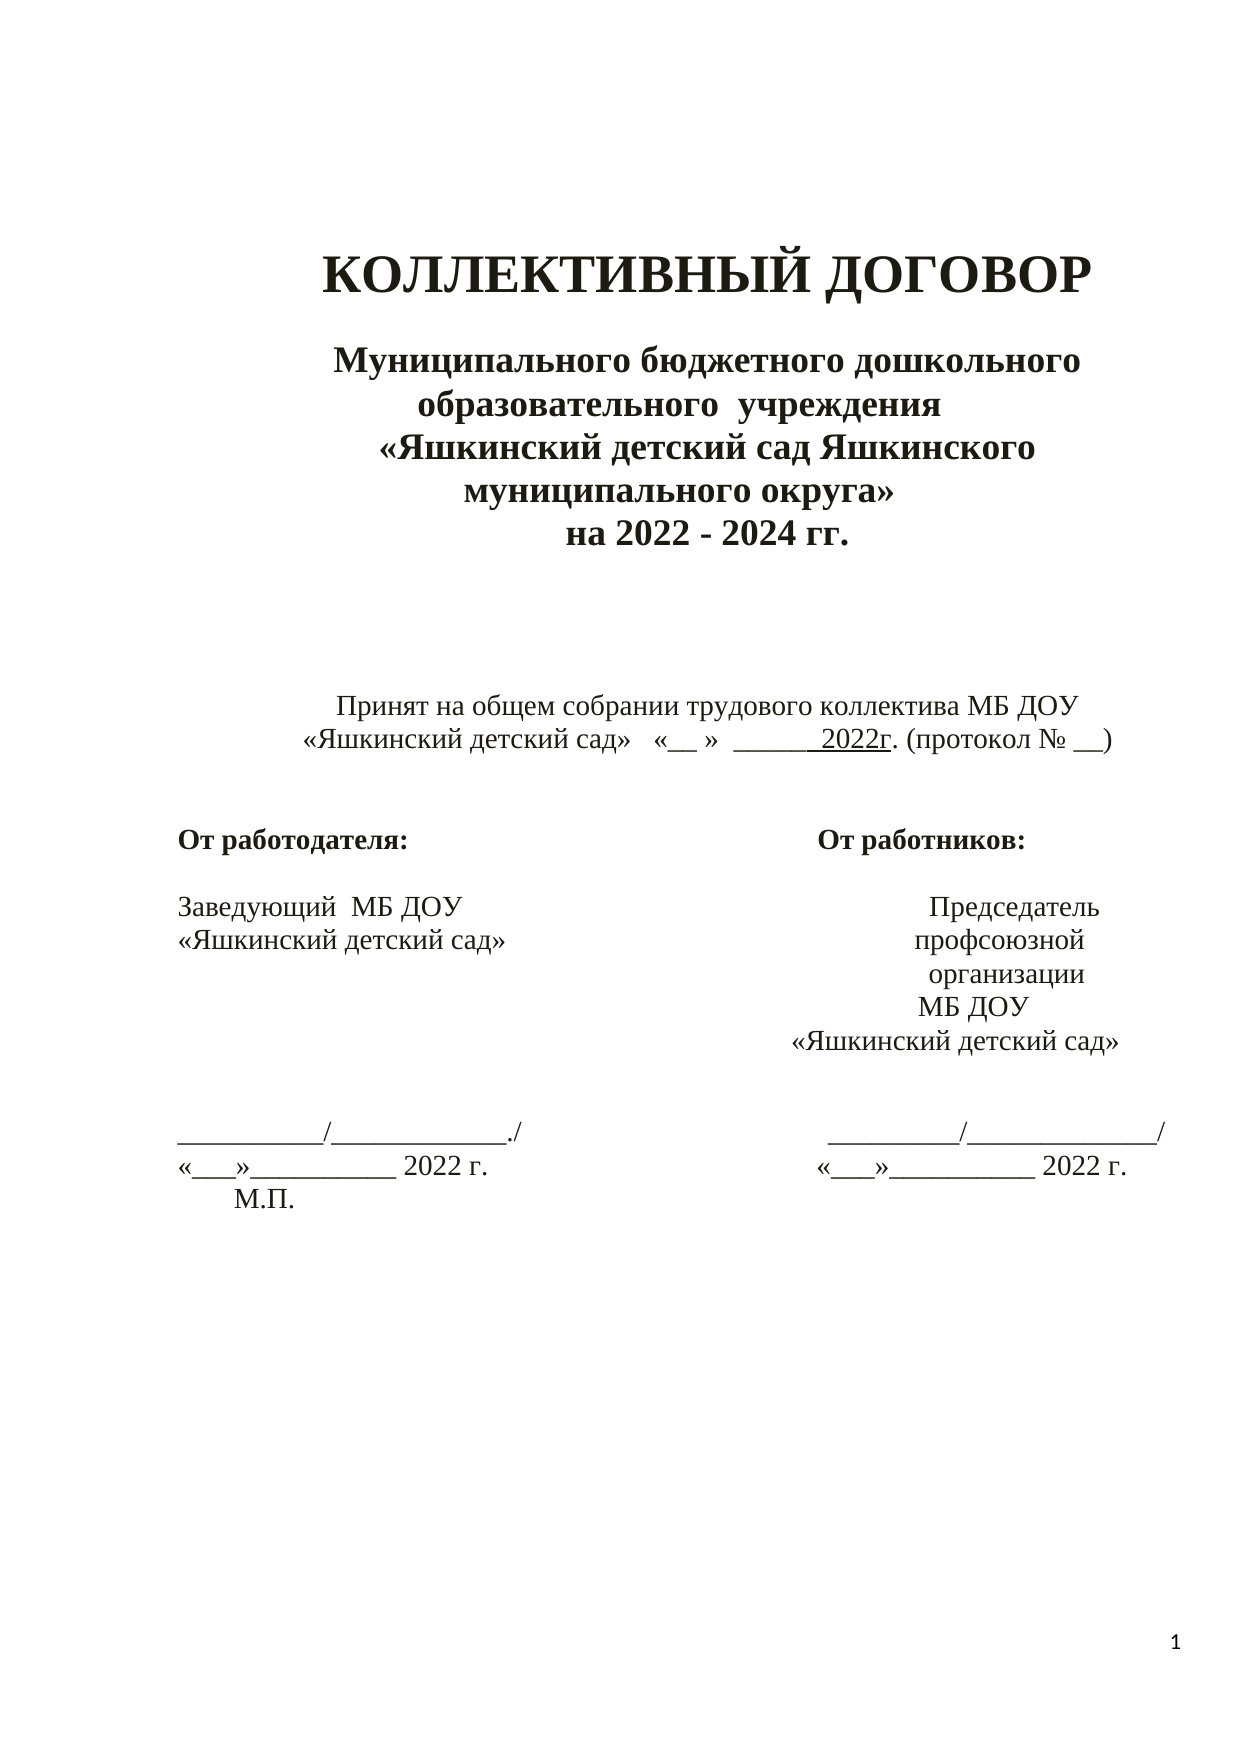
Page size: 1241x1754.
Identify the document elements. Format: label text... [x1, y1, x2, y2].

text «Яшкинский детский сад» профсоюзной [177, 922, 1181, 956]
text Заведующий МБ ДОУ Председатель [177, 889, 1181, 922]
text М.П. [177, 1181, 1181, 1215]
text Принят на общем собрании трудового коллектива МБ ДОУ [177, 688, 1181, 721]
text «Яшкинский детский сад» «__ » _____ 2022г. (протокол № __) [177, 721, 1181, 755]
text «Яшкинский детский сад» [177, 1023, 1181, 1057]
text на 2022 - 2024 гг. [177, 510, 1181, 553]
text От работодателя: От работников: [177, 822, 1181, 855]
text «___»__________ 2022 г. «___»__________ 2022 г. [177, 1148, 1181, 1181]
text Муниципального бюджетного дошкольного образовательного учреждения [177, 338, 1181, 424]
text организации [177, 956, 1181, 989]
text __________/____________./ _________/_____________/ [177, 1114, 1181, 1148]
subtitle КОЛЛЕКТИВНЫЙ ДОГОВОР [177, 242, 1181, 304]
text МБ ДОУ [177, 989, 1181, 1023]
text «Яшкинский детский сад Яшкинского муниципального округа» [177, 424, 1181, 510]
